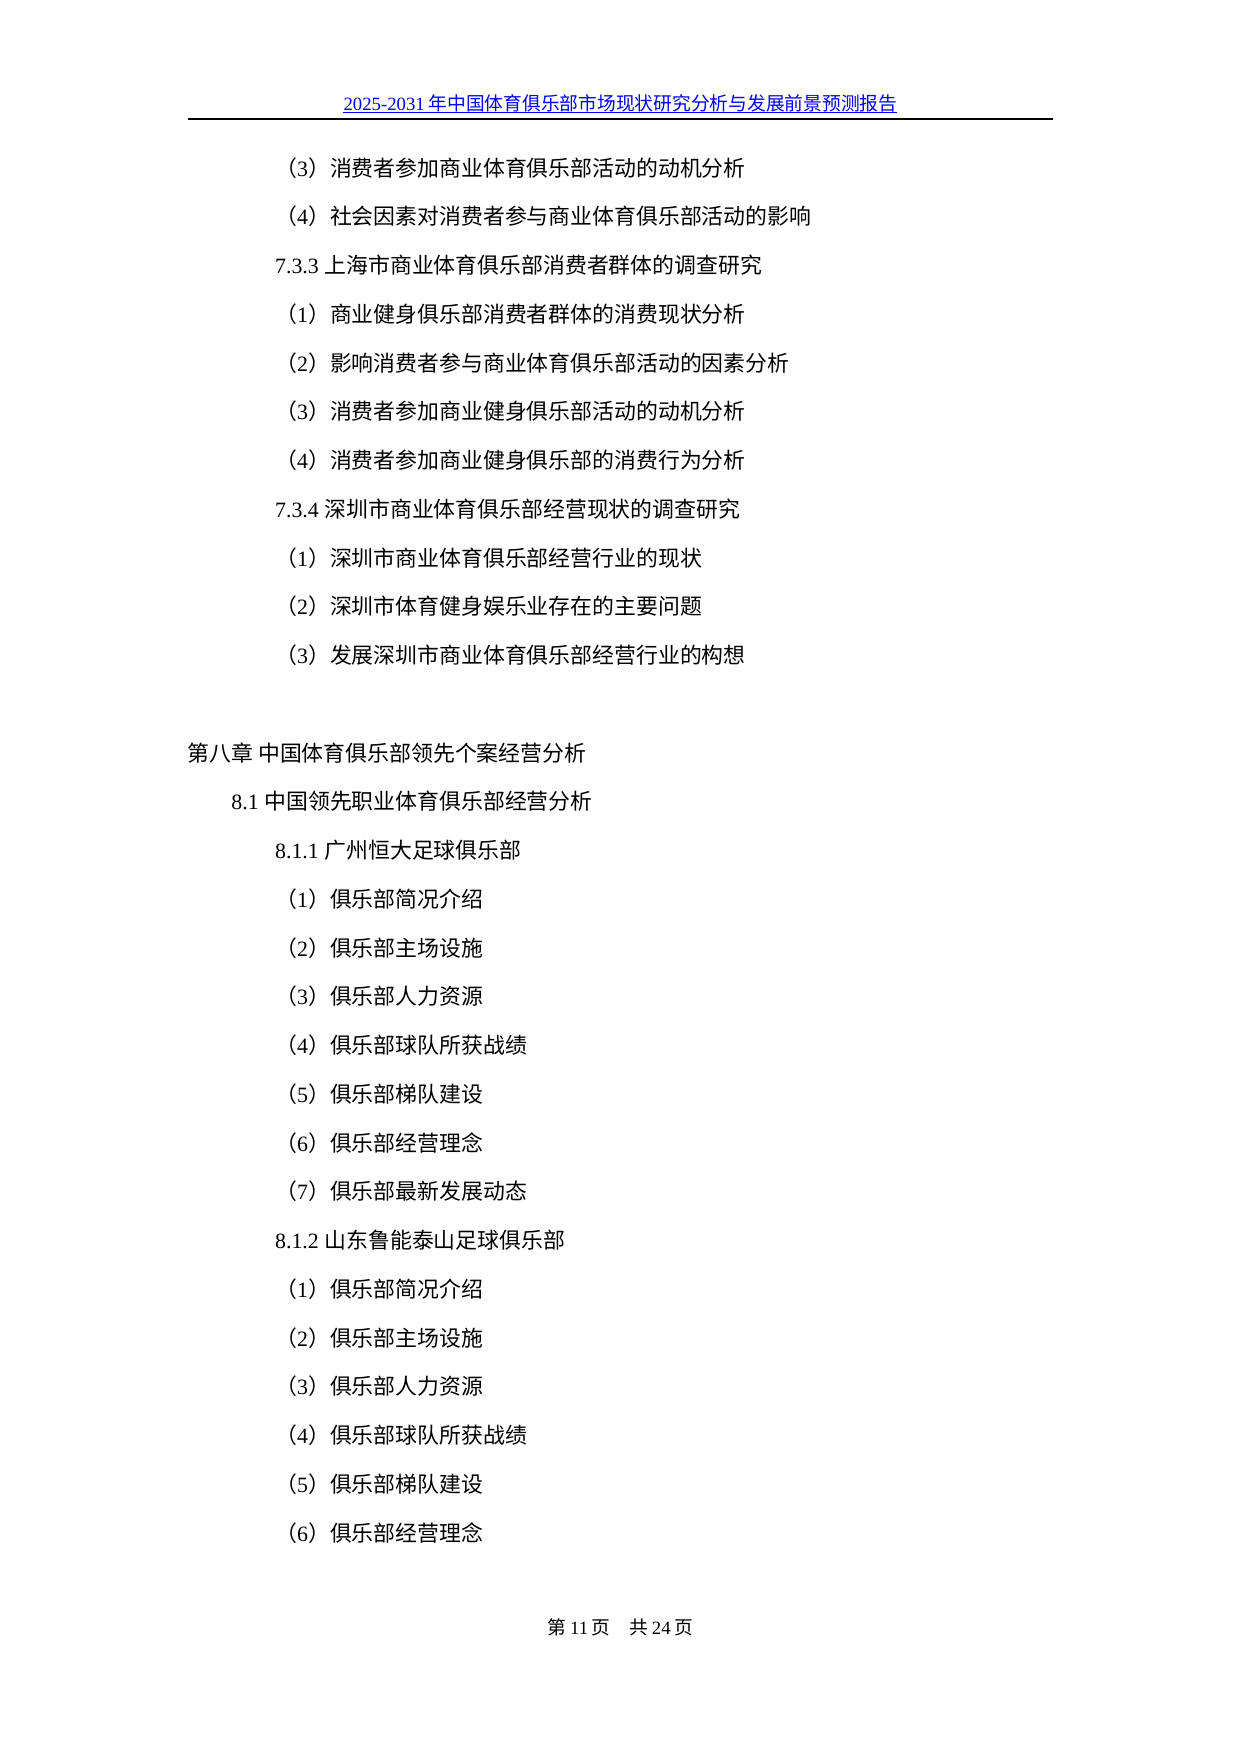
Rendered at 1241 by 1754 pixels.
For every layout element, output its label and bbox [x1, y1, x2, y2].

text [187, 150, 1053, 1548]
